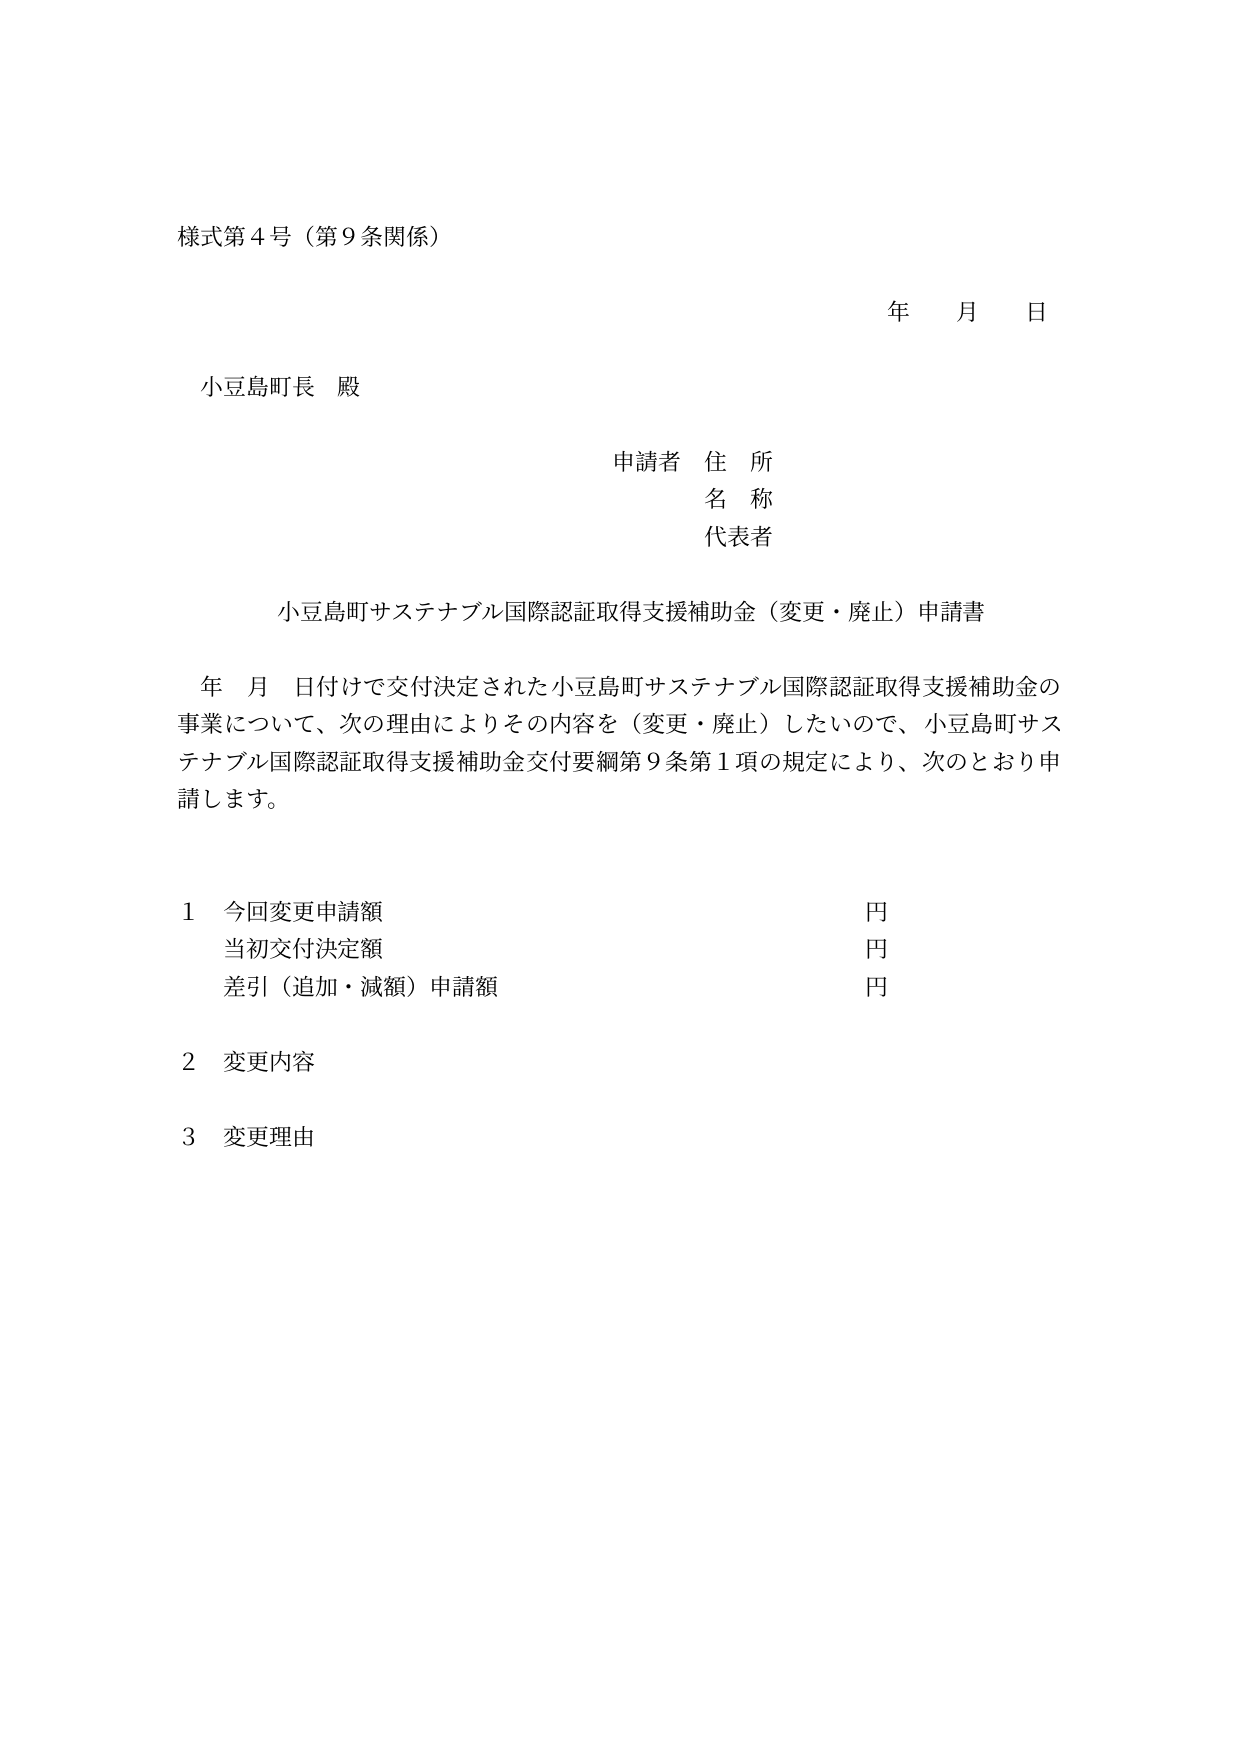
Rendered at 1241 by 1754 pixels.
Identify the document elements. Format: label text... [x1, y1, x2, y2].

text 年 月 日 [177, 292, 1063, 329]
text 代表者 [177, 517, 1063, 554]
text 小豆島町長 殿 [177, 367, 1063, 404]
text 小豆島町サステナブル国際認証取得支援補助金（変更・廃止）申請書 [177, 592, 1063, 629]
text 当初交付決定額 円 [177, 929, 1063, 967]
text １ 今回変更申請額 円 [177, 892, 1063, 929]
text 様式第４号（第９条関係） [177, 217, 1063, 254]
text 名 称 [177, 479, 1063, 517]
text 申請者 住 所 [177, 442, 1063, 479]
text ２ 変更内容 [177, 1042, 1063, 1079]
text 差引（追加・減額）申請額 円 [177, 967, 1063, 1004]
text ３ 変更理由 [177, 1117, 1063, 1154]
text 年 月 日付けで交付決定された小豆島町サステナブル国際認証取得支援補助金の事業について、次の理由によりその内容を（変更・廃止）したいので、小豆島町サステナブル国際認証取得支援補助金交付要綱第９条第１項の規定により、次のとおり申請します。 [177, 667, 1063, 817]
